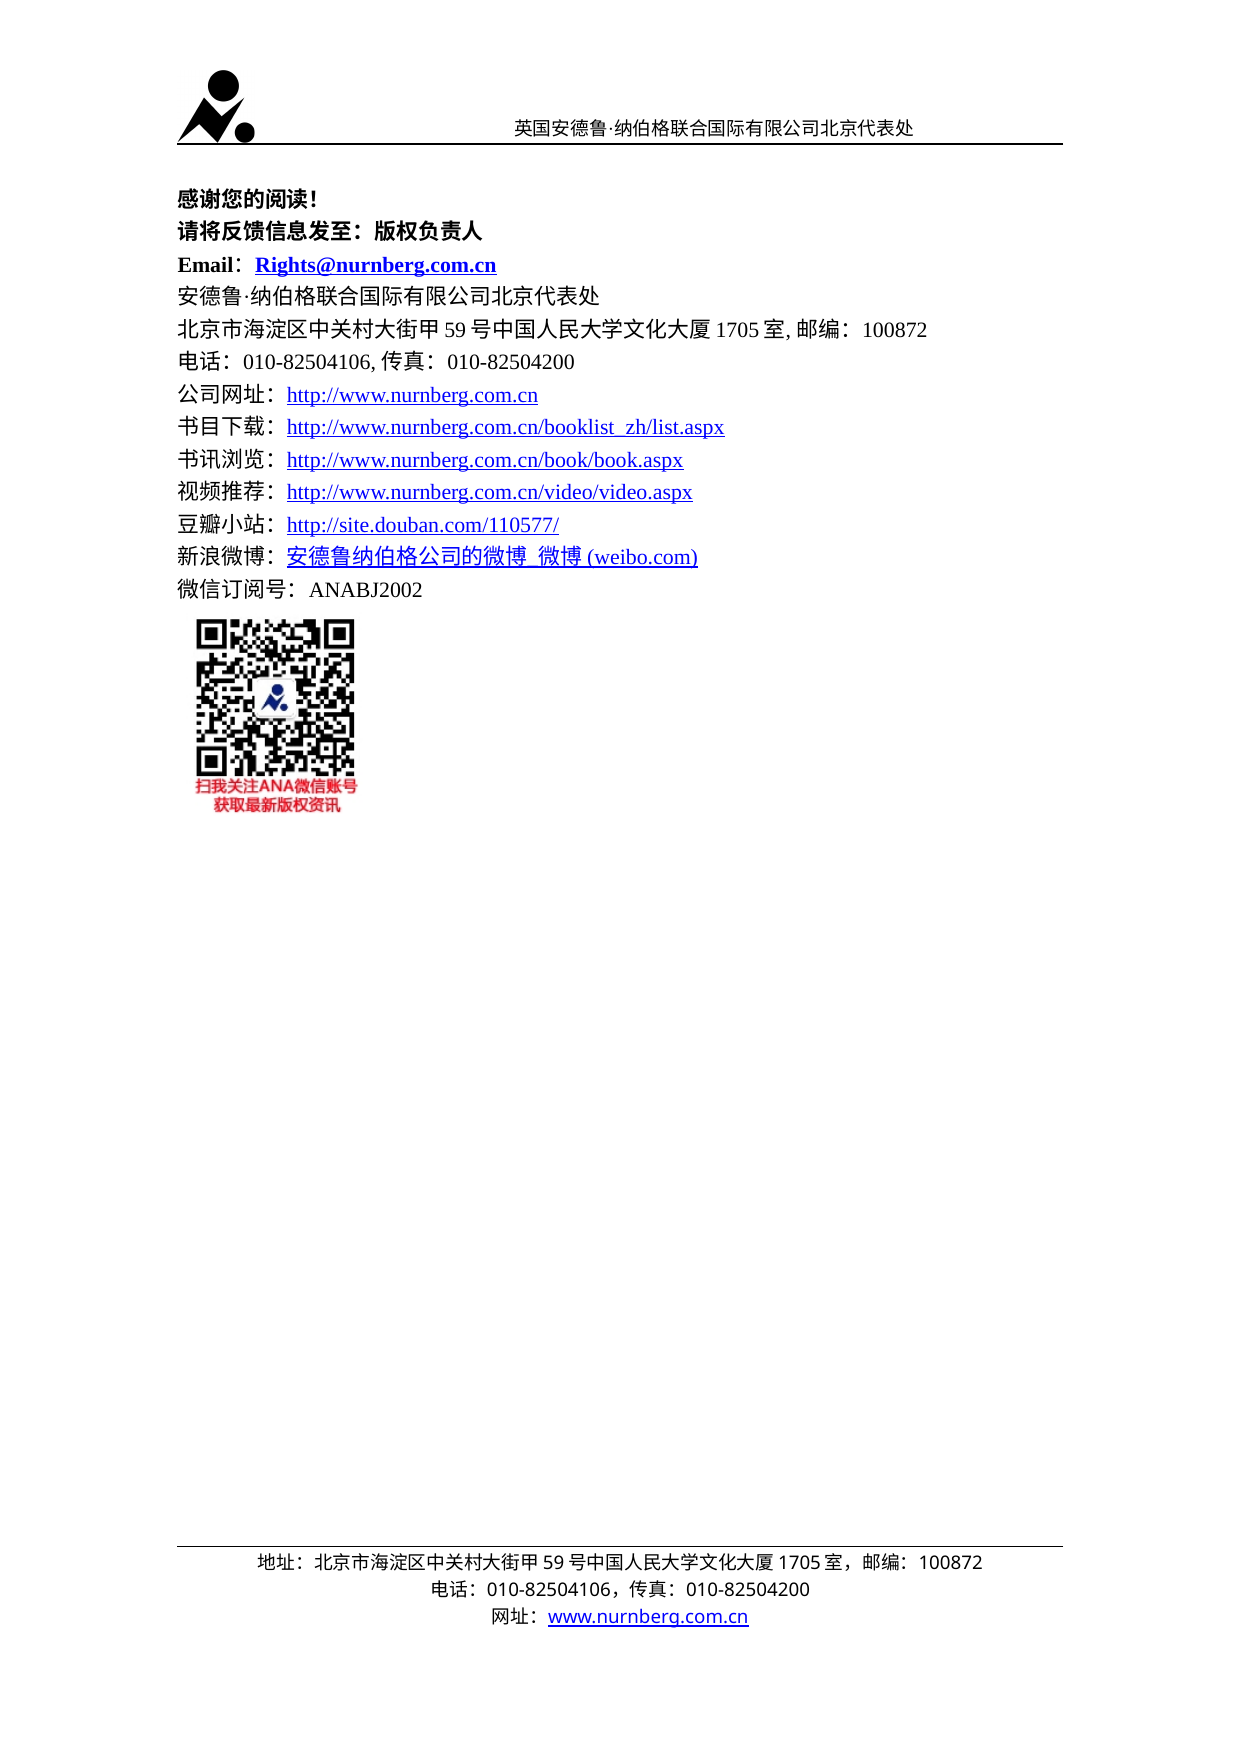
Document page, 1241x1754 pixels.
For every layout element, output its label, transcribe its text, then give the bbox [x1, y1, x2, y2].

text 安德鲁·纳伯格联合国际有限公司北京代表处 [177, 279, 1063, 311]
text 感谢您的阅读！ [177, 181, 1063, 214]
text 新浪微博：安德鲁纳伯格公司的微博_微博 (weibo.com) [587, 539, 1063, 571]
picture [177, 70, 255, 143]
text 视频推荐：http://www.nurnberg.com.cn/video/video.aspx [177, 474, 1063, 506]
text 北京市海淀区中关村大街甲59号中国人民大学文化大厦1705室, 邮编：100872 [177, 311, 1063, 344]
text 书讯浏览：http://www.nurnberg.com.cn/book/book.aspx [177, 441, 1063, 474]
picture [177, 603, 375, 818]
text Email：Rights@nurnberg.com.cn [177, 246, 1063, 279]
text 公司网址：http://www.nurnberg.com.cn [177, 376, 1063, 409]
text 电话：010-82504106, 传真：010-82504200 [177, 344, 1063, 376]
text 书目下载：http://www.nurnberg.com.cn/booklist_zh/list.aspx [177, 409, 1063, 441]
text 微信订阅号：ANABJ2002 [177, 571, 1063, 604]
text 请将反馈信息发至：版权负责人 [177, 214, 1063, 246]
text 豆瓣小站：http://site.douban.com/110577/ [177, 506, 1063, 539]
